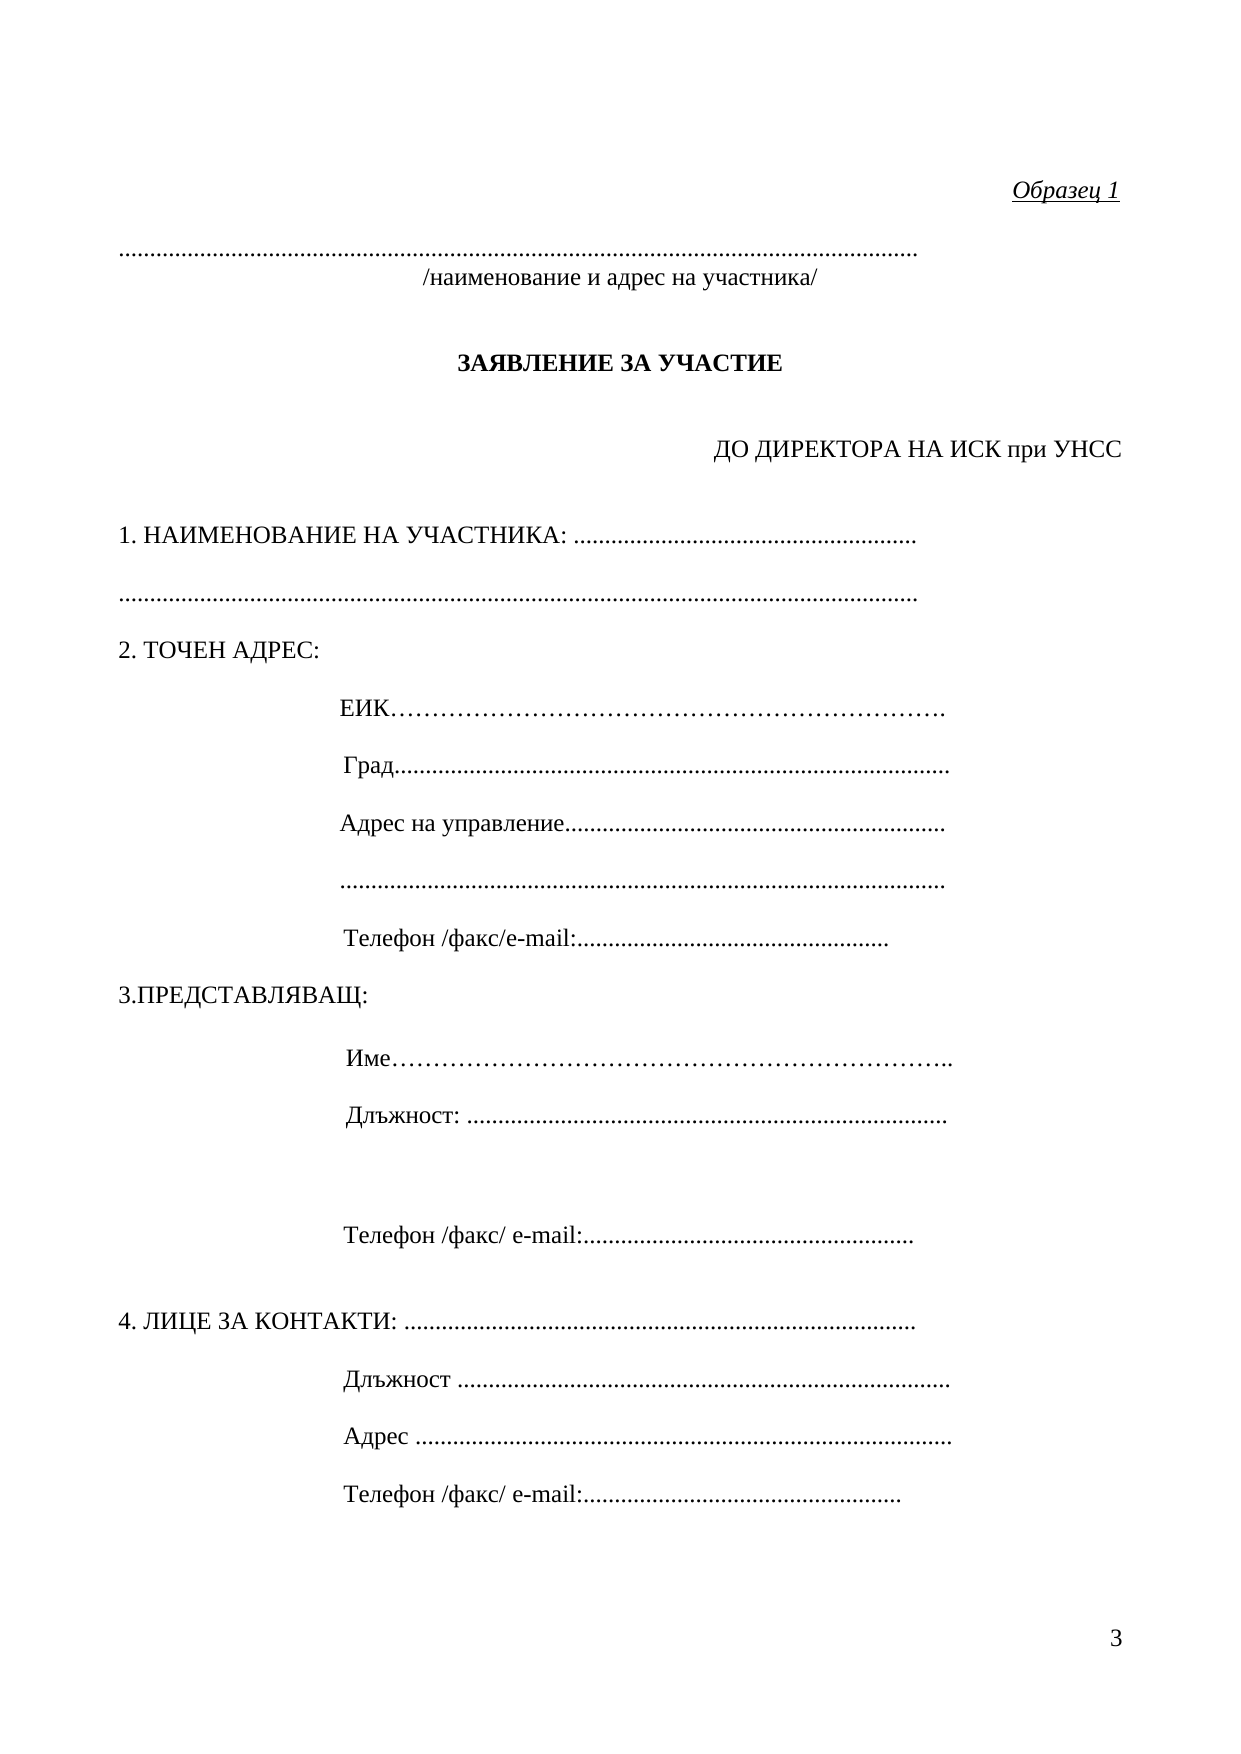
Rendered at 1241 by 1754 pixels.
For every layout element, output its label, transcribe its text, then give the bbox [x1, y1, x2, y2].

text Телефон /факс/e-mail:.................................................. [268, 923, 1122, 952]
text Телефон /факс/ e-mail:..................................................... [268, 1220, 1122, 1249]
text ................................................................................................. [118, 866, 1122, 894]
text ЗАЯВЛЕНИЕ ЗА УЧАСТИЕ [118, 348, 1122, 377]
text 4. ЛИЦЕ ЗА КОНТАКТИ: .................................................................................. [118, 1306, 1122, 1335]
text Телефон /факс/ e-mail:................................................... [268, 1479, 1122, 1508]
text Адрес ...................................................................................... [268, 1421, 1122, 1450]
text Град......................................................................................... [268, 751, 1122, 779]
text Длъжност ............................................................................... [268, 1364, 1122, 1393]
text Име………………………………………………………….. [266, 1043, 1122, 1072]
text Образец 1 [118, 176, 1122, 204]
text /наименование и адрес на участника/ [118, 262, 1122, 291]
text ................................................................................................................................ [118, 233, 1122, 262]
text ................................................................................................................................ [118, 578, 1122, 607]
text Длъжност: ............................................................................. [266, 1100, 1122, 1129]
text Адрес на управление............................................................. [118, 808, 1122, 837]
text 1. НАИМЕНОВАНИЕ НА УЧАСТНИКА: ....................................................... [118, 521, 1122, 549]
text ЕИК…………………………………………………………. [266, 693, 1122, 722]
text 3.ПРЕДСТАВЛЯВАЩ: [118, 981, 1122, 1009]
text ДО ДИРЕКТОРА НА ИСК при УНСС [118, 434, 1122, 463]
text 2. ТОЧЕН АДРЕС: [118, 636, 1122, 664]
